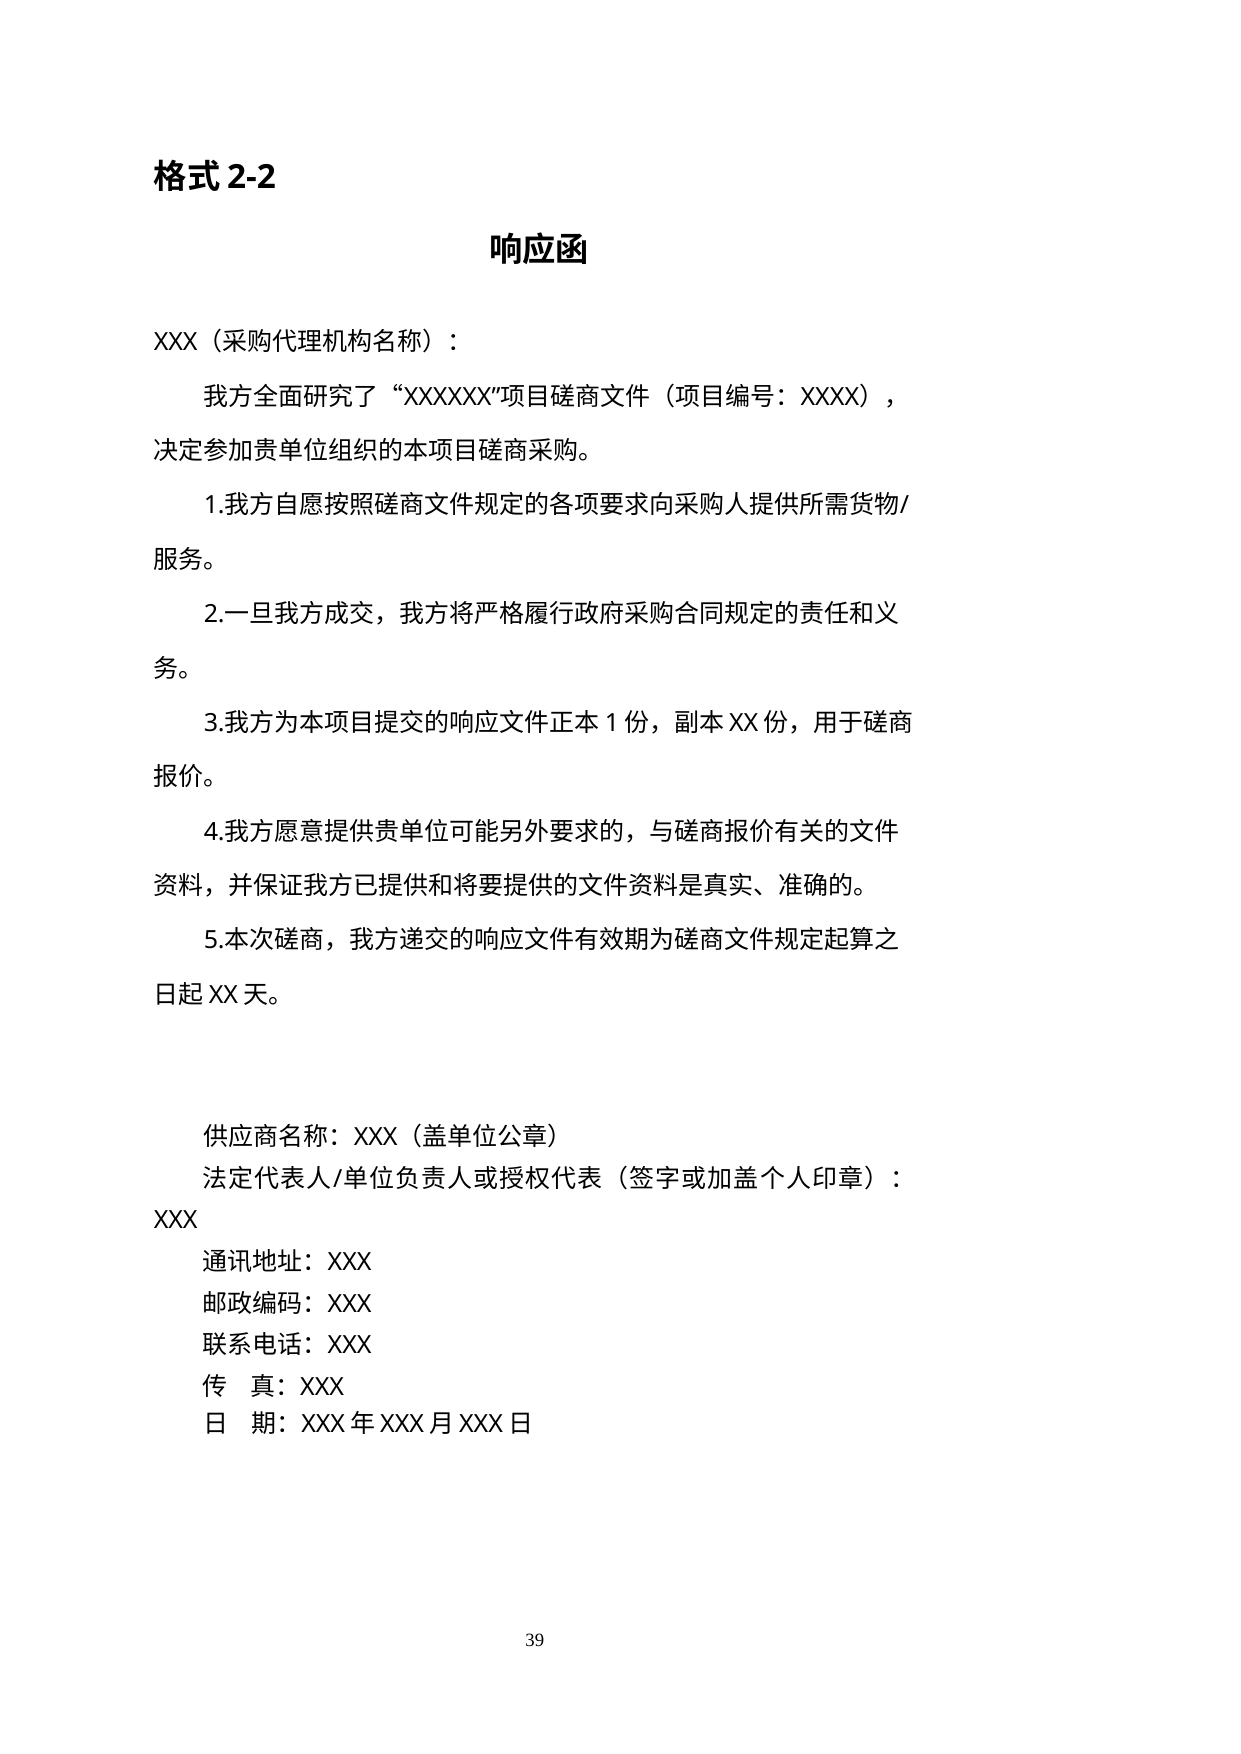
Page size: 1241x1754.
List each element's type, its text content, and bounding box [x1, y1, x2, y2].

text 格式2-2 [153, 150, 915, 198]
text 法定代表人/单位负责人或授权代表（签字或加盖个人印章）：XXX [153, 1154, 915, 1237]
text 1.我方自愿按照磋商文件规定的各项要求向采购人提供所需货物/服务。 [153, 485, 915, 576]
text 2.一旦我方成交，我方将严格履行政府采购合同规定的责任和义务。 [153, 594, 915, 684]
text 3.我方为本项目提交的响应文件正本1份，副本XX份，用于磋商报价。 [153, 702, 915, 793]
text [153, 1404, 915, 1440]
text 4.我方愿意提供贵单位可能另外要求的，与磋商报价有关的文件资料，并保证我方已提供和将要提供的文件资料是真实、准确的。 [153, 811, 915, 902]
text 供应商名称：XXX（盖单位公章） [153, 1112, 915, 1154]
text 通讯地址：XXX [153, 1237, 915, 1279]
text 我方全面研究了“XXXXXX”项目磋商文件（项目编号：XXXX），决定参加贵单位组织的本项目磋商采购。 [153, 376, 915, 467]
text 响应函 [153, 223, 915, 271]
text 联系电话：XXX [153, 1320, 915, 1362]
text 邮政编码：XXX [153, 1279, 915, 1320]
text 传 真：XXX [153, 1362, 915, 1404]
text XXX（采购代理机构名称）： [153, 322, 915, 358]
text 5.本次磋商，我方递交的响应文件有效期为磋商文件规定起算之日起XX天。 [153, 920, 915, 1011]
